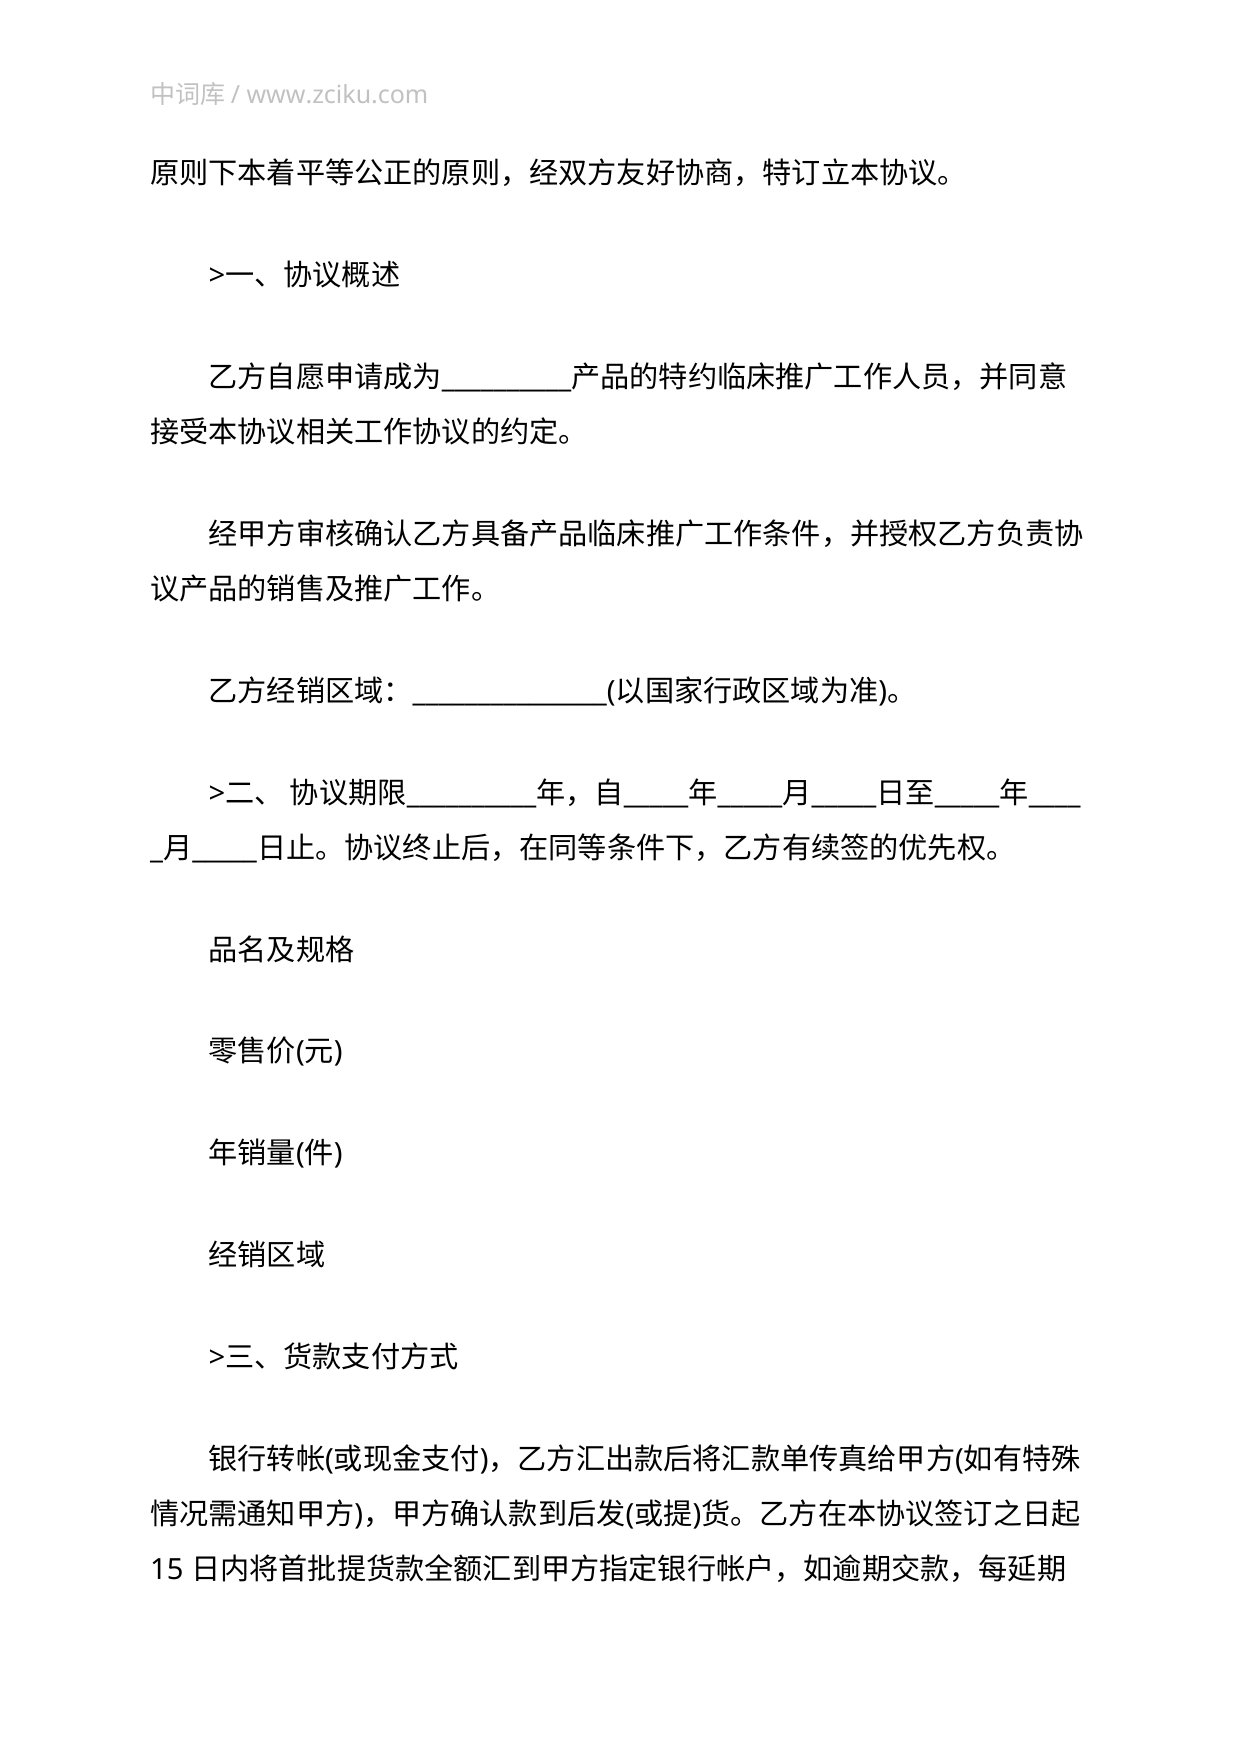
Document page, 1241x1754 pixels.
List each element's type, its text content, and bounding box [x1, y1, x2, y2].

text 经甲方审核确认乙方具备产品临床推广工作条件，并授权乙方负责协议产品的销售及推广工作。 [150, 511, 1090, 608]
text 零售价(元) [150, 1028, 1090, 1070]
text 经销区域 [150, 1232, 1090, 1274]
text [150, 150, 1090, 192]
text 年销量(件) [150, 1130, 1090, 1172]
text >一、协议概述 [150, 252, 1090, 294]
text 乙方自愿申请成为__________产品的特约临床推广工作人员，并同意接受本协议相关工作协议的约定。 [150, 354, 1090, 451]
text 乙方经销区域：_______________(以国家行政区域为准)。 [150, 667, 1090, 709]
text >三、货款支付方式 [150, 1334, 1090, 1376]
text 品名及规格 [150, 926, 1090, 968]
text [150, 1436, 1090, 1588]
text >二、 协议期限__________年，自_____年_____月_____日至_____年_____月_____日止。协议终止后，在同等条件下，乙方有续签的优先权。 [150, 769, 1090, 867]
